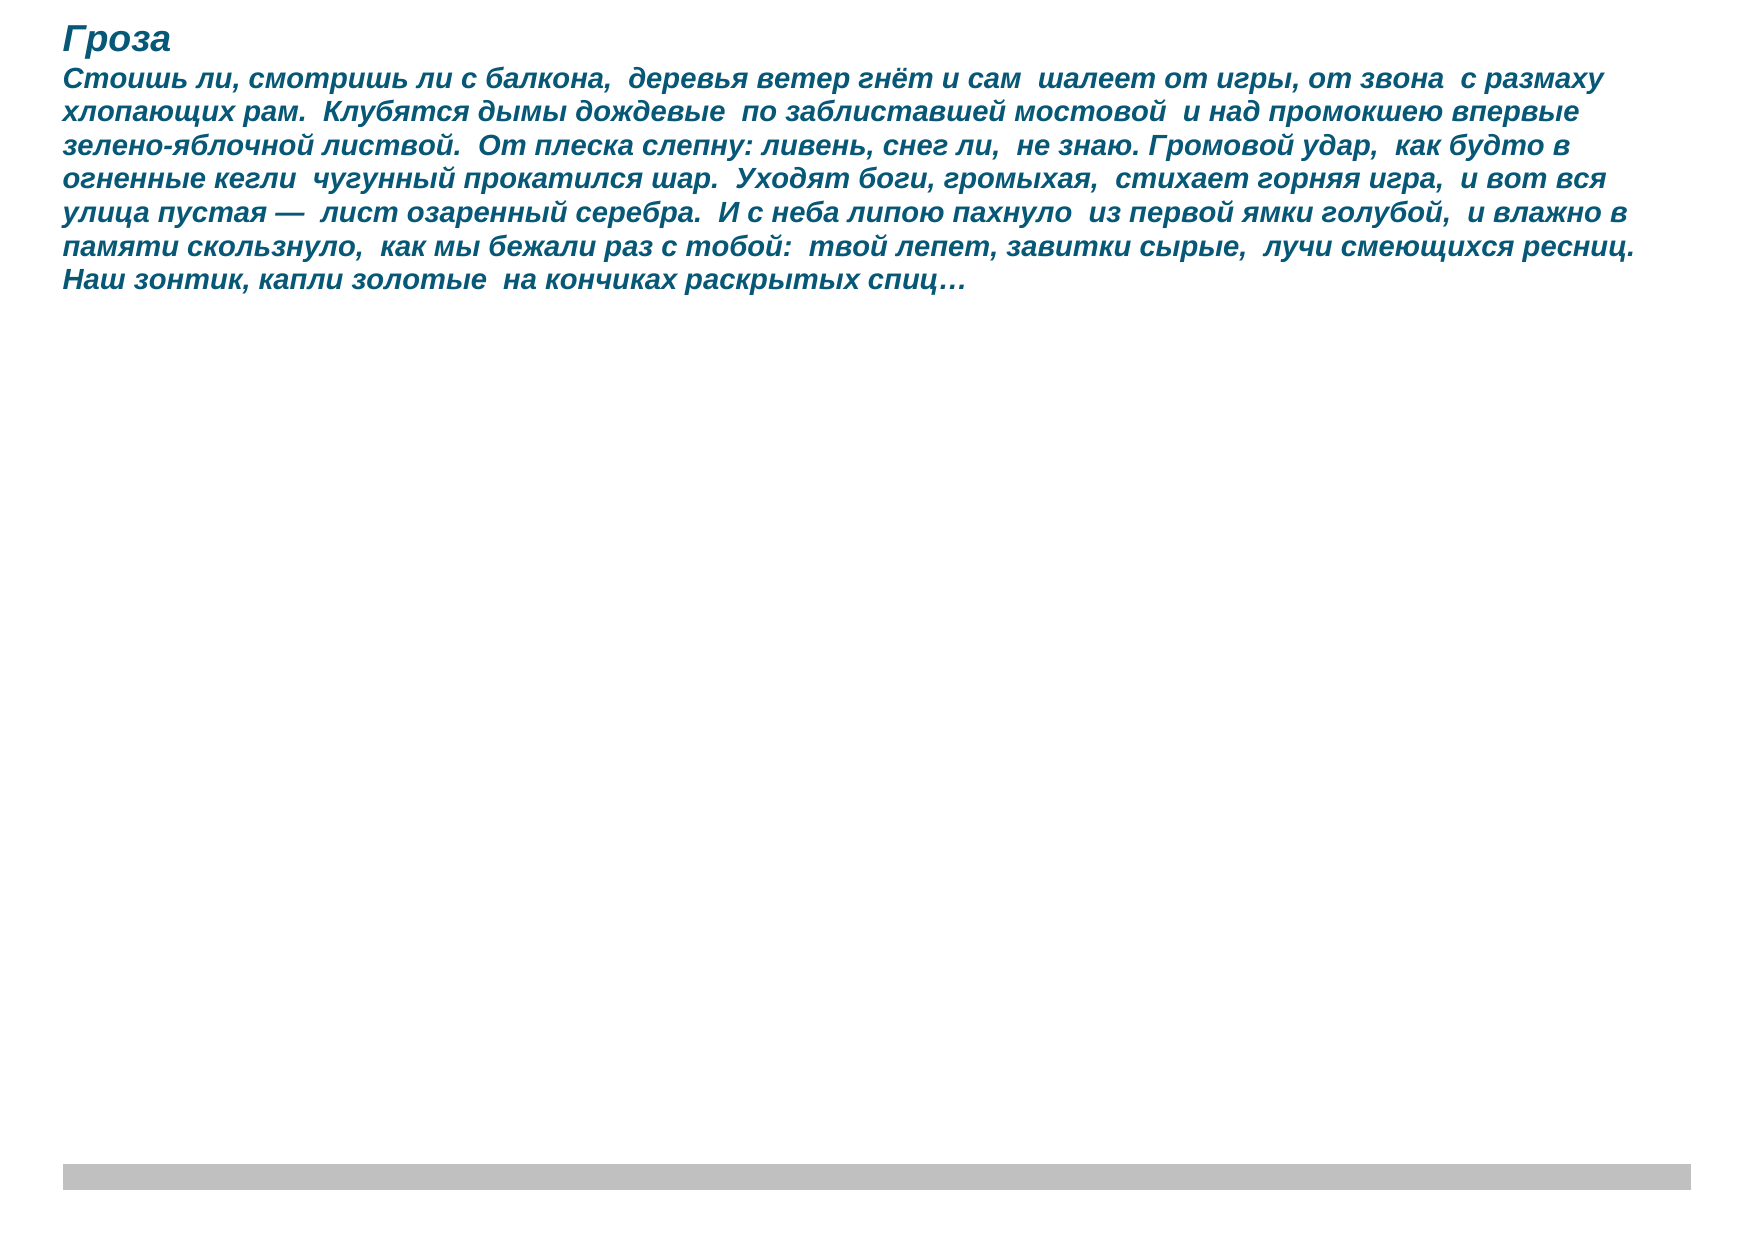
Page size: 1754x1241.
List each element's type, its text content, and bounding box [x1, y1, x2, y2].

subtitle Гроза [62, 17, 1691, 60]
text Стоишь ли, смотришь ли с балкона, [62, 61, 1691, 296]
